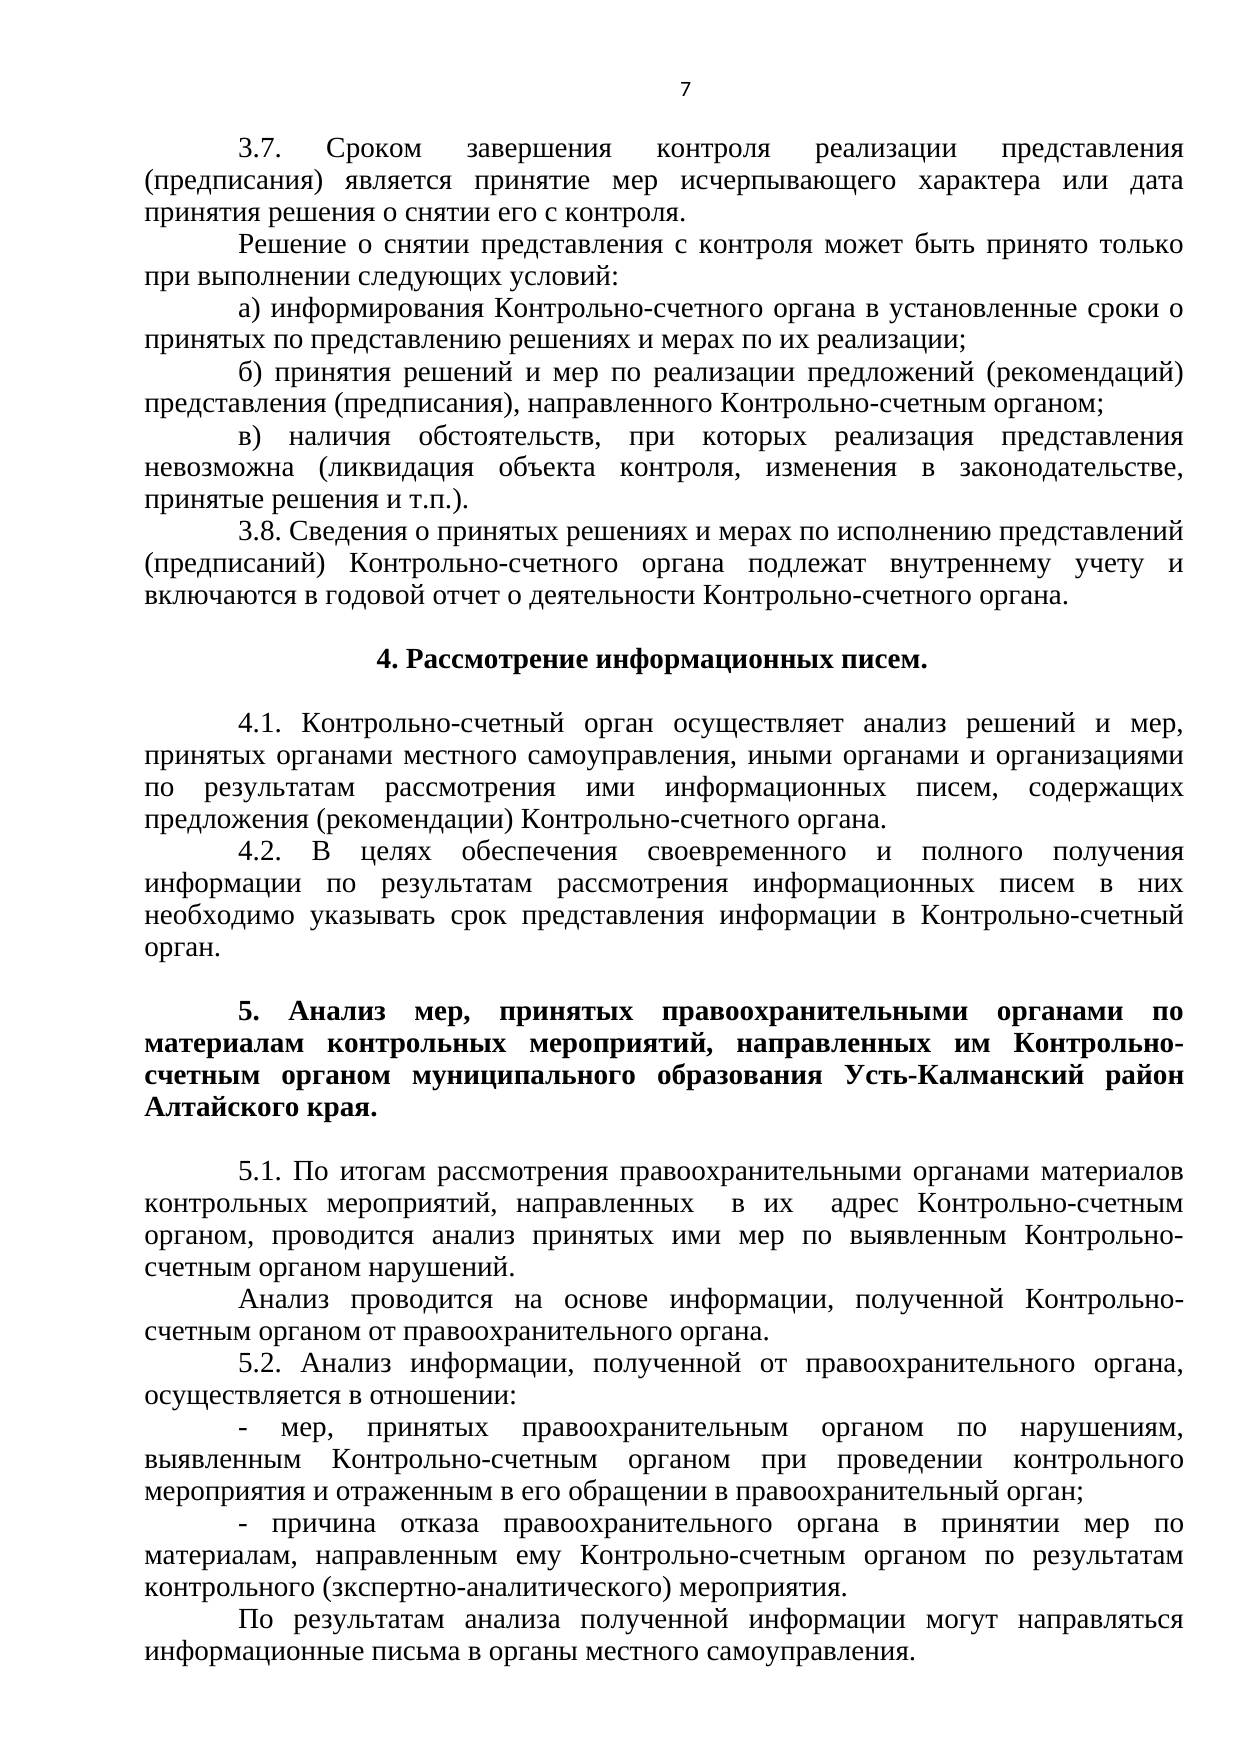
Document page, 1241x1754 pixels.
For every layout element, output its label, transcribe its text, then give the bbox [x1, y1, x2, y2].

text Решение о снятии представления с контроля может быть принято только при выполнении следующих условий: [144, 227, 1185, 291]
text 4. Рассмотрение информационных писем. [144, 643, 1185, 675]
text По результатам анализа полученной информации могут направляться информационные письма в органы местного самоуправления. [144, 1603, 1185, 1667]
text - причина отказа правоохранительного органа в принятии мер по материалам, направленным ему Контрольно-счетным органом по результатам контрольного (зкспертно-аналитического) мероприятия. [144, 1507, 1185, 1603]
text 5.1. По итогам рассмотрения правоохранительными органами материалов контрольных мероприятий, направленных в их адрес Контрольно-счетным органом, проводится анализ принятых ими мер по выявленным Контрольно-счетным органом нарушений. [144, 1155, 1185, 1283]
text 5. Анализ мер, принятых правоохранительными органами по материалам контрольных мероприятий, направленных им Контрольно-счетным органом муниципального образования Усть-Калманский район Алтайского края. [144, 995, 1185, 1123]
text 4.1. Контрольно-счетный орган осуществляет анализ решений и мер, принятых органами местного самоуправления, иными органами и организациями по результатам рассмотрения ими информационных писем, содержащих предложения (рекомендации) Контрольно-счетного органа. [144, 707, 1185, 835]
text 4.2. В целях обеспечения своевременного и полного получения информации по результатам рассмотрения информационных писем в них необходимо указывать срок представления информации в Контрольно-счетный орган. [144, 835, 1185, 963]
text 3.7. Сроком завершения контроля реализации представления (предписания) является принятие мер исчерпывающего характера или дата принятия решения о снятии его с контроля. [144, 132, 1185, 227]
text 3.8. Сведения о принятых решениях и мерах по исполнению представлений (предписаний) Контрольно-счетного органа подлежат внутреннему учету и включаются в годовой отчет о деятельности Контрольно-счетного органа. [144, 515, 1185, 611]
text в) наличия обстоятельств, при которых реализация представления невозможна (ликвидация объекта контроля, изменения в законодательстве, принятые решения и т.п.). [144, 419, 1185, 515]
text б) принятия решений и мер по реализации предложений (рекомендаций) представления (предписания), направленного Контрольно-счетным органом; [144, 355, 1185, 419]
text - мер, принятых правоохранительным органом по нарушениям, выявленным Контрольно-счетным органом при проведении контрольного мероприятия и отраженным в его обращении в правоохранительный орган; [144, 1411, 1185, 1507]
text 5.2. Анализ информации, полученной от правоохранительного органа, осуществляется в отношении: [144, 1347, 1185, 1411]
text Анализ проводится на основе информации, полученной Контрольно-счетным органом от правоохранительного органа. [144, 1283, 1185, 1347]
text а) информирования Контрольно-счетного органа в установленные сроки о принятых по представлению решениях и мерах по их реализации; [144, 291, 1185, 355]
